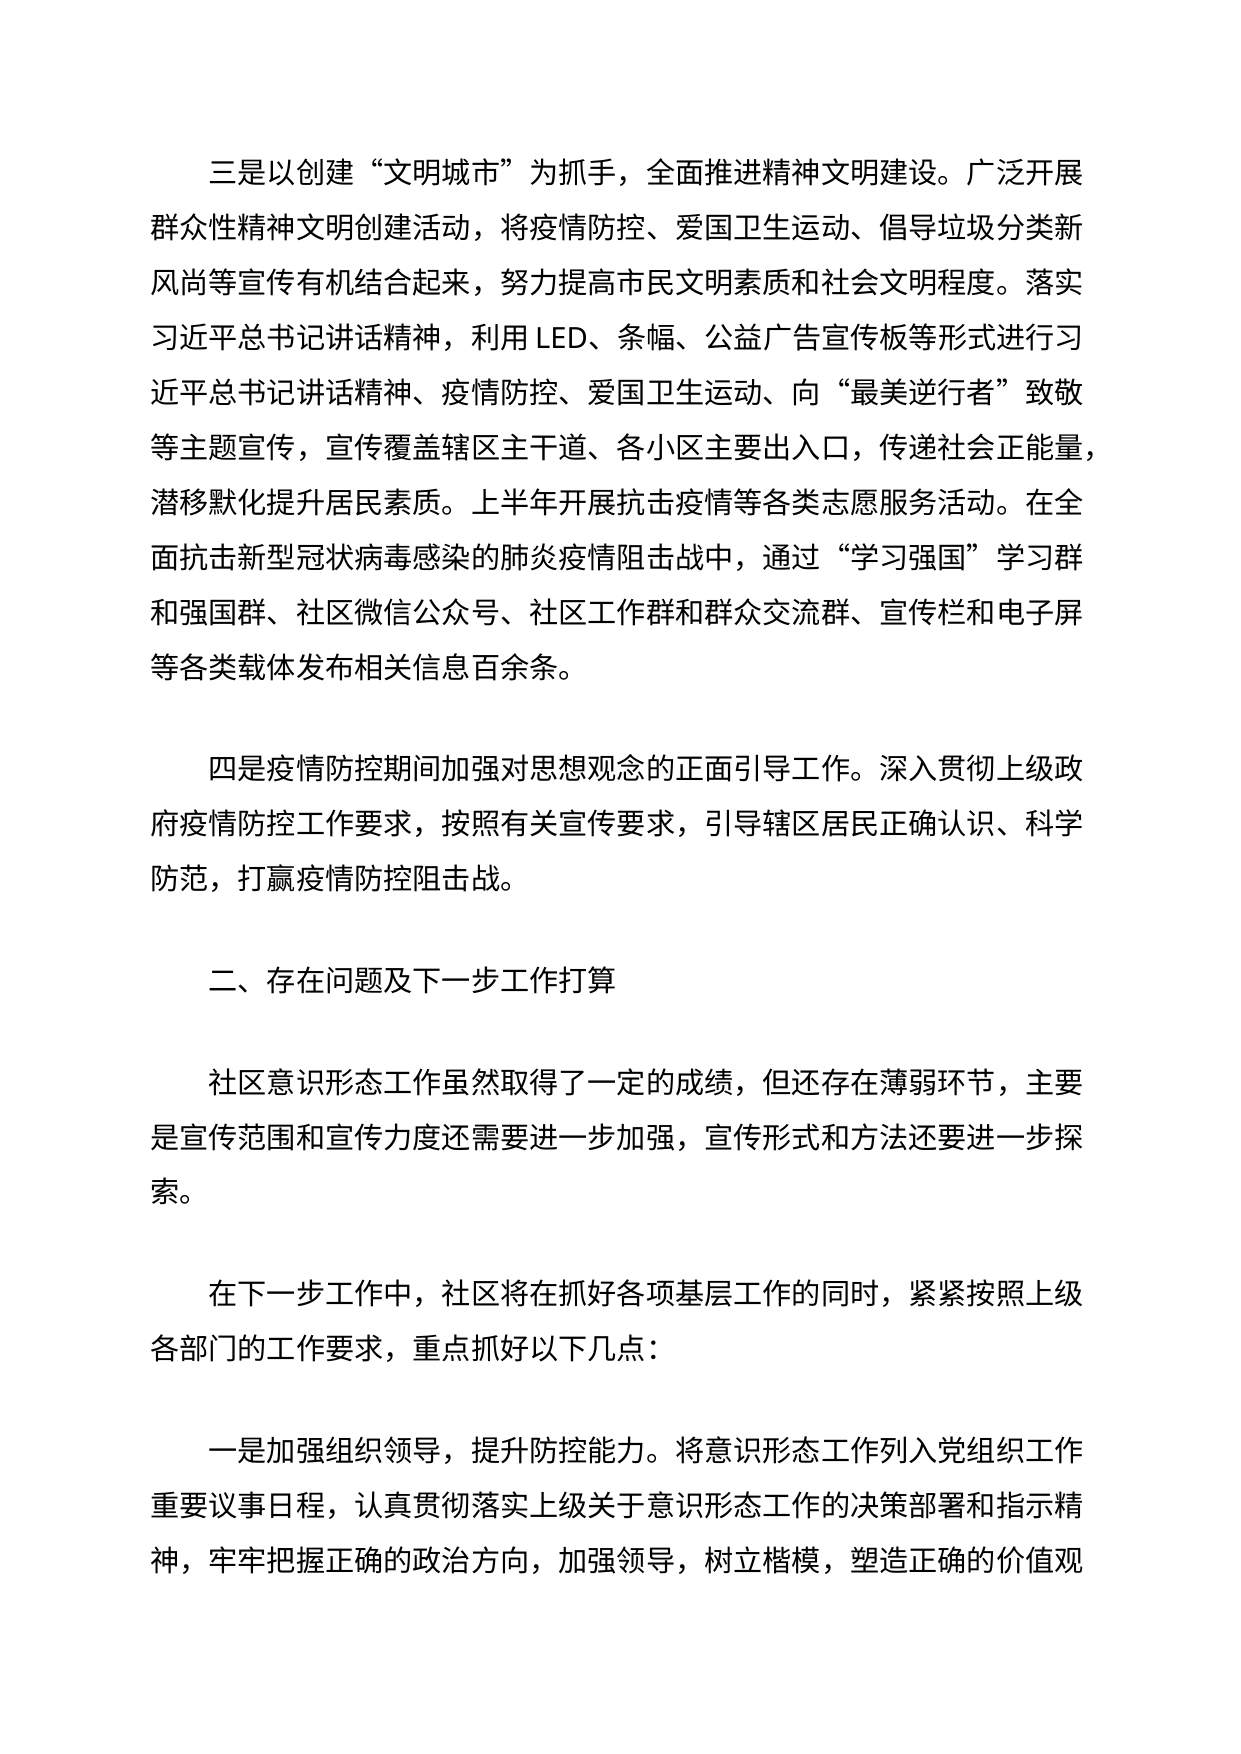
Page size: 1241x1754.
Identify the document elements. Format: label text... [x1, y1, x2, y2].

text 三是以创建“文明城市”为抓手，全面推进精神文明建设。广泛开展群众性精神文明创建活动，将疫情防控、爱国卫生运动、倡导垃圾分类新风尚等宣传有机结合起来，努力提高市民文明素质和社会文明程度。落实习近平总书记讲话精神，利用LED、条幅、公益广告宣传板等形式进行习近平总书记讲话精神、疫情防控、爱国卫生运动、向“最美逆行者”致敬等主题宣传，宣传覆盖辖区主干道、各小区主要出入口，传递社会正能量，潜移默化提升居民素质。上半年开展抗击疫情等各类志愿服务活动。在全面抗击新型冠状病毒感染的肺炎疫情阻击战中，通过“学习强国”学习群和强国群、社区微信公众号、社区工作群和群众交流群、宣传栏和电子屏等各类载体发布相关信息百余条。 [150, 150, 1090, 686]
text 四是疫情防控期间加强对思想观念的正面引导工作。深入贯彻上级政府疫情防控工作要求，按照有关宣传要求，引导辖区居民正确认识、科学防范，打赢疫情防控阻击战。 [150, 746, 1090, 898]
text 二、存在问题及下一步工作打算 [150, 957, 1090, 1000]
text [150, 1427, 1090, 1579]
text 在下一步工作中，社区将在抓好各项基层工作的同时，紧紧按照上级各部门的工作要求，重点抓好以下几点： [150, 1271, 1090, 1368]
text 社区意识形态工作虽然取得了一定的成绩，但还存在薄弱环节，主要是宣传范围和宣传力度还需要进一步加强，宣传形式和方法还要进一步探索。 [150, 1059, 1090, 1211]
